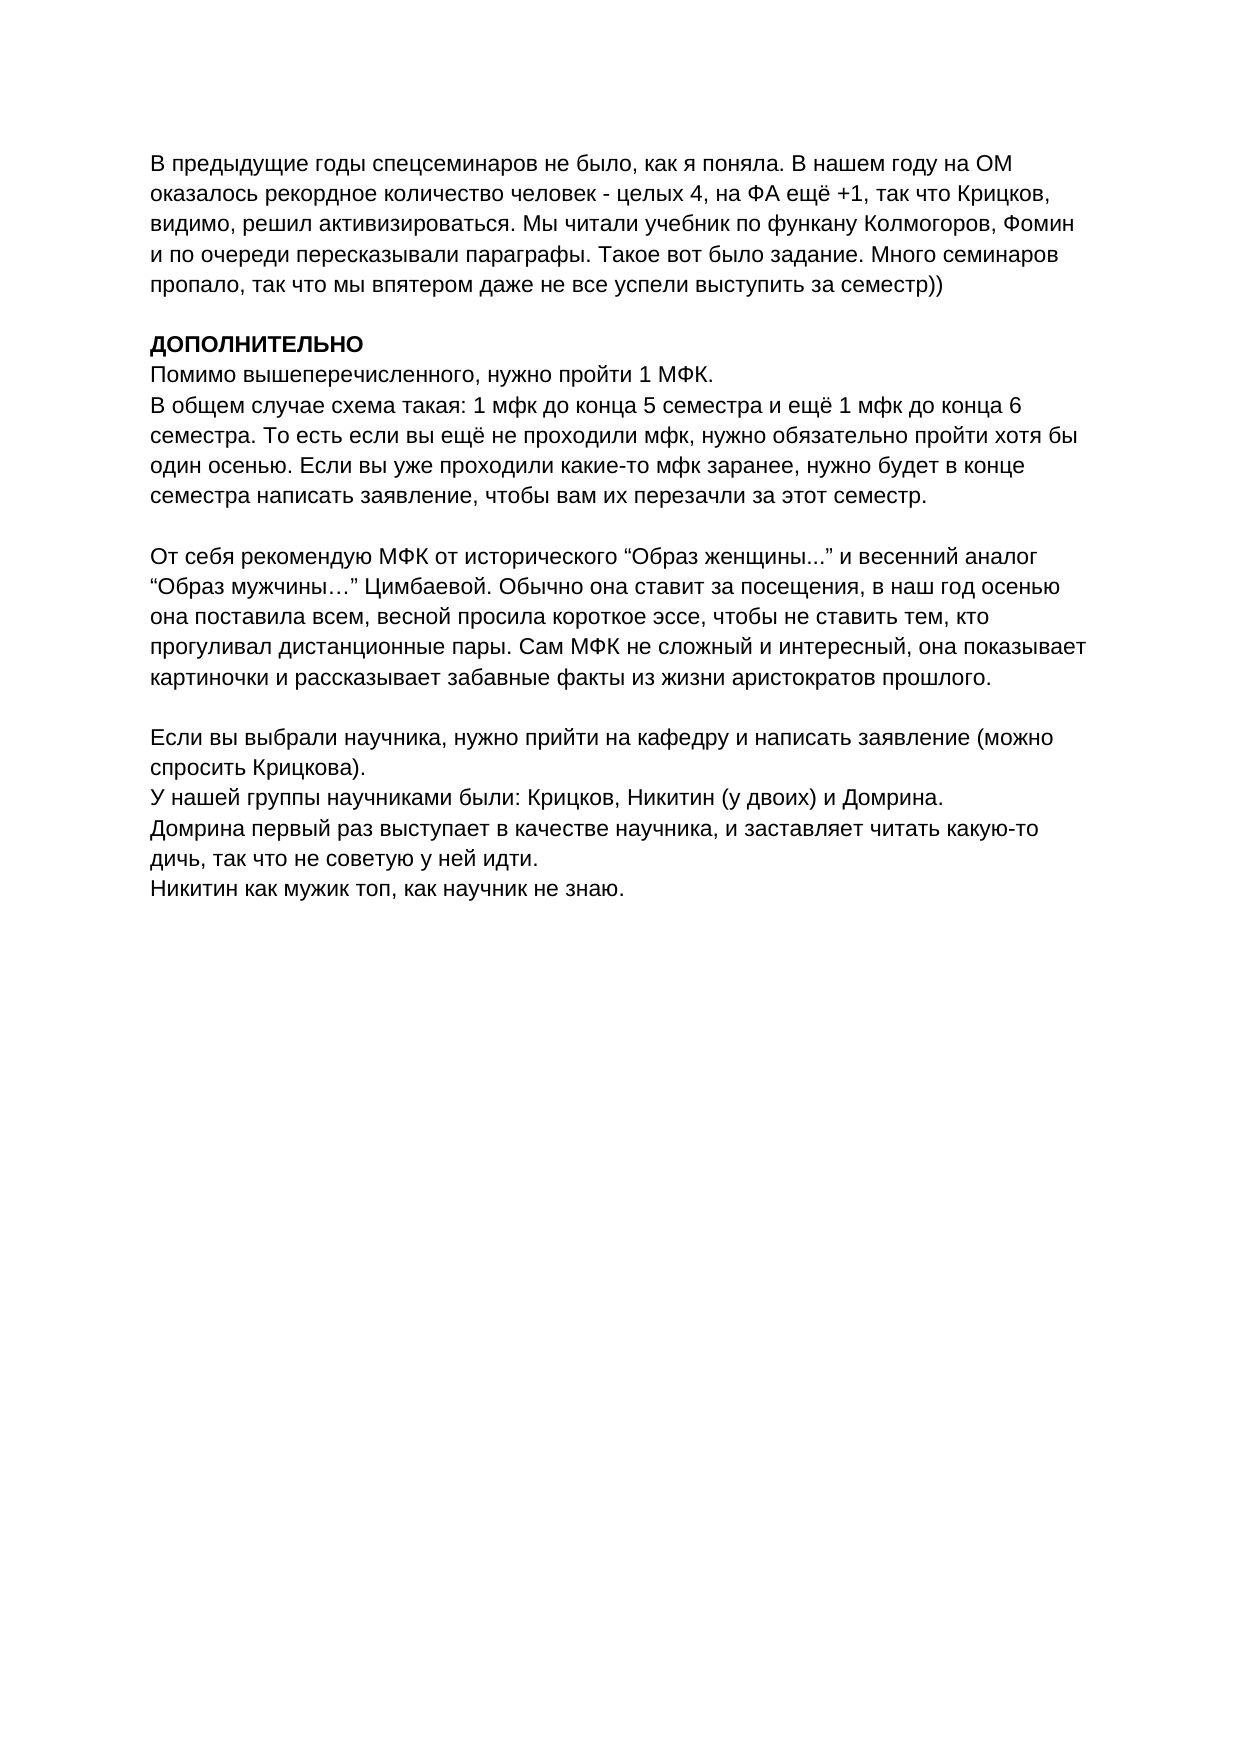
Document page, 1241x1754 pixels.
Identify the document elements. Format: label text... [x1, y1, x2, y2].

text В предыдущие годы спецсеминаров не было, как я поняла. В нашем году на ОМ оказалось рекордное количество человек - целых 4, на ФА ещё +1, так что Крицков, видимо, решил активизироваться. Мы читали учебник по функану Колмогоров, Фомин и по очереди пересказывали параграфы. Такое вот было задание. Много семинаров пропало, так что мы впятером даже не все успели выступить за семестр)) [150, 150, 1090, 297]
text В общем случае схема такая: 1 мфк до конца 5 семестра и ещё 1 мфк до конца 6 семестра. То есть если вы ещё не проходили мфк, нужно обязательно пройти хотя бы один осенью. Если вы уже проходили какие-то мфк заранее, нужно будет в конце семестра написать заявление, чтобы вам их перезачли за этот семестр. [150, 392, 1090, 509]
text Никитин как мужик топ, как научник не знаю. [150, 875, 1090, 901]
text У нашей группы научниками были: Крицков, Никитин (у двоих) и Домрина. [150, 784, 1090, 811]
text Если вы выбрали научника, нужно прийти на кафедру и написать заявление (можно спросить Крицкова). [150, 724, 1090, 781]
text Помимо вышеперечисленного, нужно пройти 1 МФК. [150, 361, 1090, 388]
text Домрина первый раз выступает в качестве научника, и заставляет читать какую-то дичь, так что не советую у ней идти. [150, 814, 1090, 871]
text ДОПОЛНИТЕЛЬНО [150, 331, 1090, 358]
text От себя рекомендую МФК от исторического “Образ женщины...” и весенний аналог “Образ мужчины…” Цимбаевой. Обычно она ставит за посещения, в наш год осенью она поставила всем, весной просила короткое эссе, чтобы не ставить тем, кто прогуливал дистанционные пары. Сам МФК не сложный и интересный, она показывает картиночки и рассказывает забавные факты из жизни аристократов прошлого. [150, 543, 1090, 690]
